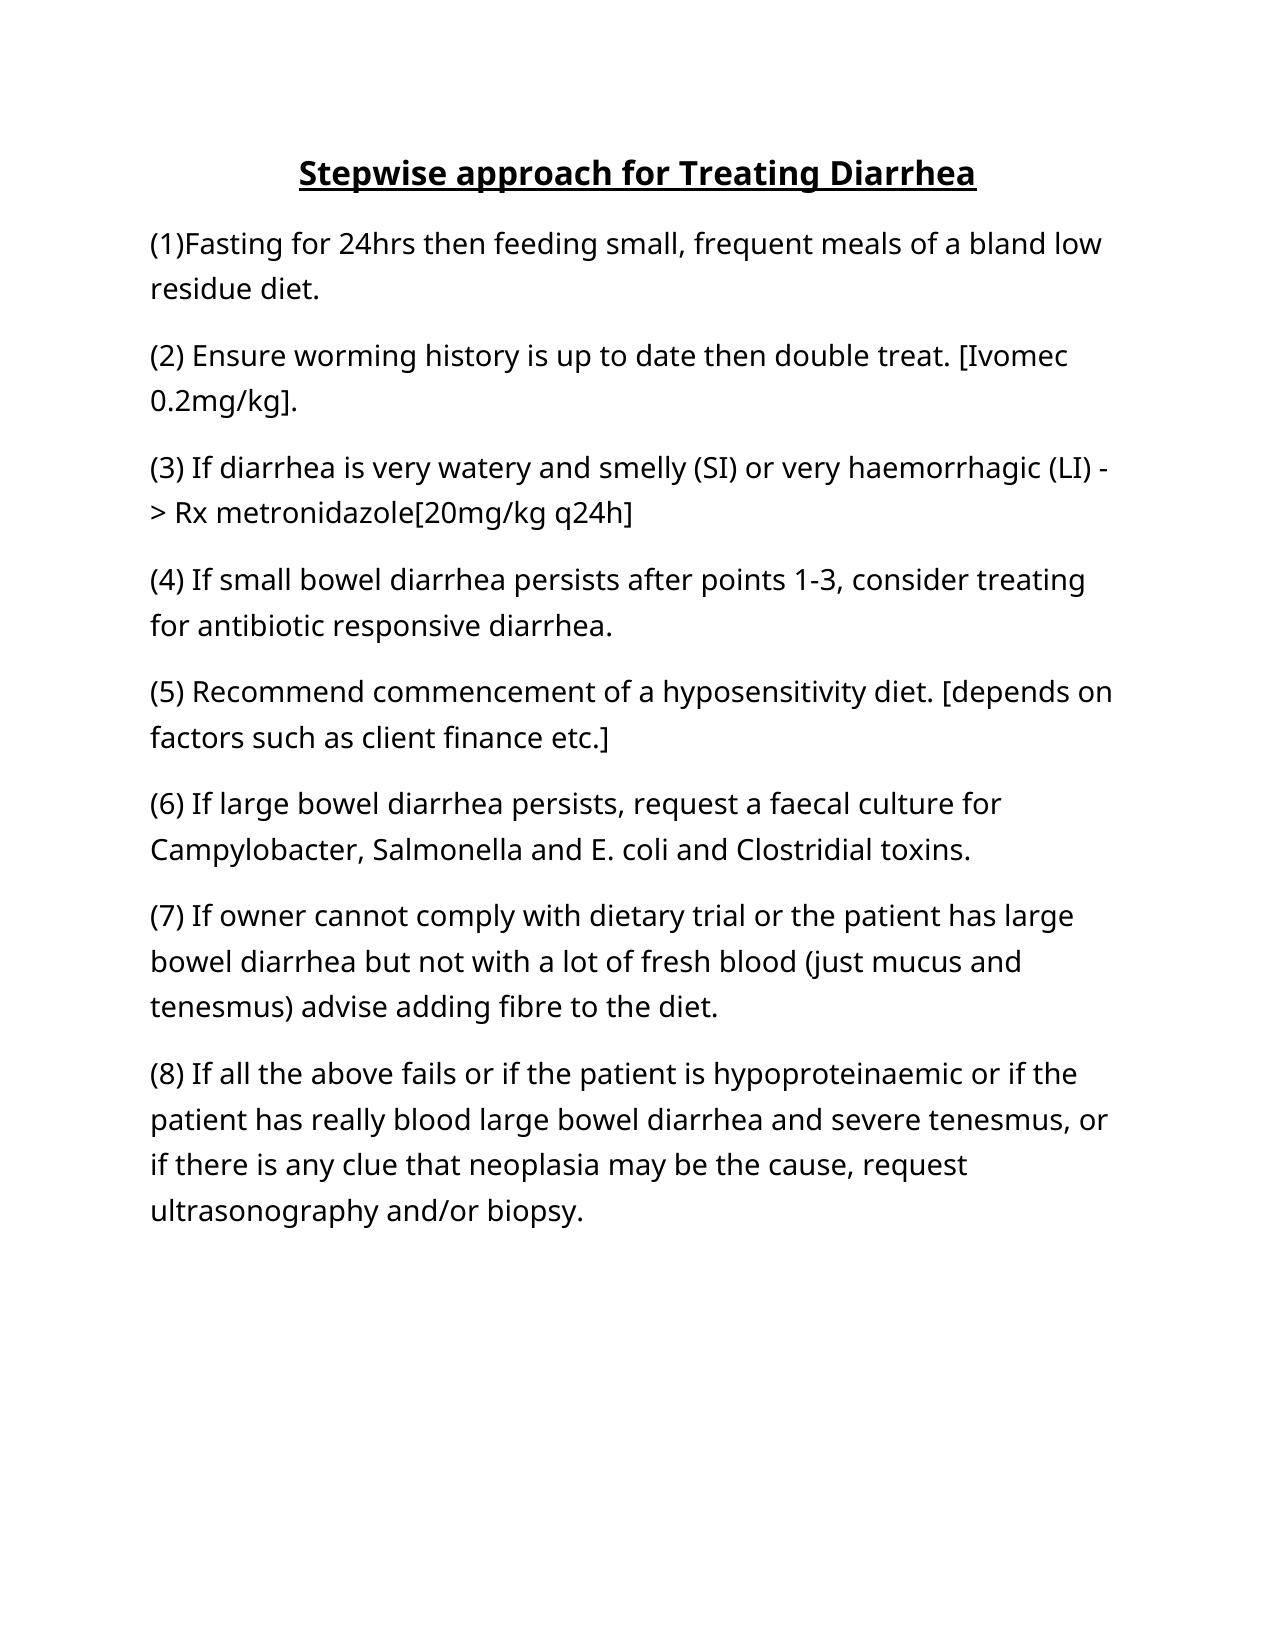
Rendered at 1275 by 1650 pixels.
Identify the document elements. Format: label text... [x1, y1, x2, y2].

text (4) If small bowel diarrhea persists after points 1-3, consider treating for antibiotic responsive diarrhea. [150, 559, 1125, 644]
text (6) If large bowel diarrhea persists, request a faecal culture for Campylobacter, Salmonella and E. coli and Clostridial toxins. [150, 783, 1125, 869]
text (2) Ensure worming history is up to date then double treat. [Ivomec 0.2mg/kg]. [150, 335, 1125, 420]
text (5) Recommend commencement of a hyposensitivity diet. [depends on factors such as client finance etc.] [150, 671, 1125, 757]
text (1)Fasting for 24hrs then feeding small, frequent meals of a bland low residue diet. [150, 223, 1125, 308]
text (8) If all the above fails or if the patient is hypoproteinaemic or if the patient has really blood large bowel diarrhea and severe tenesmus, or if there is any clue that neoplasia may be the cause, request ultrasonography and/or biopsy. [150, 1053, 1125, 1230]
text (3) If diarrhea is very watery and smelly (SI) or very haemorrhagic (LI) -> Rx metronidazole[20mg/kg q24h] [150, 447, 1125, 532]
text Stepwise approach for Treating Diarrhea [150, 150, 1125, 195]
text (7) If owner cannot comply with dietary trial or the patient has large bowel diarrhea but not with a lot of fresh blood (just mucus and tenesmus) advise adding fibre to the diet. [150, 896, 1125, 1026]
